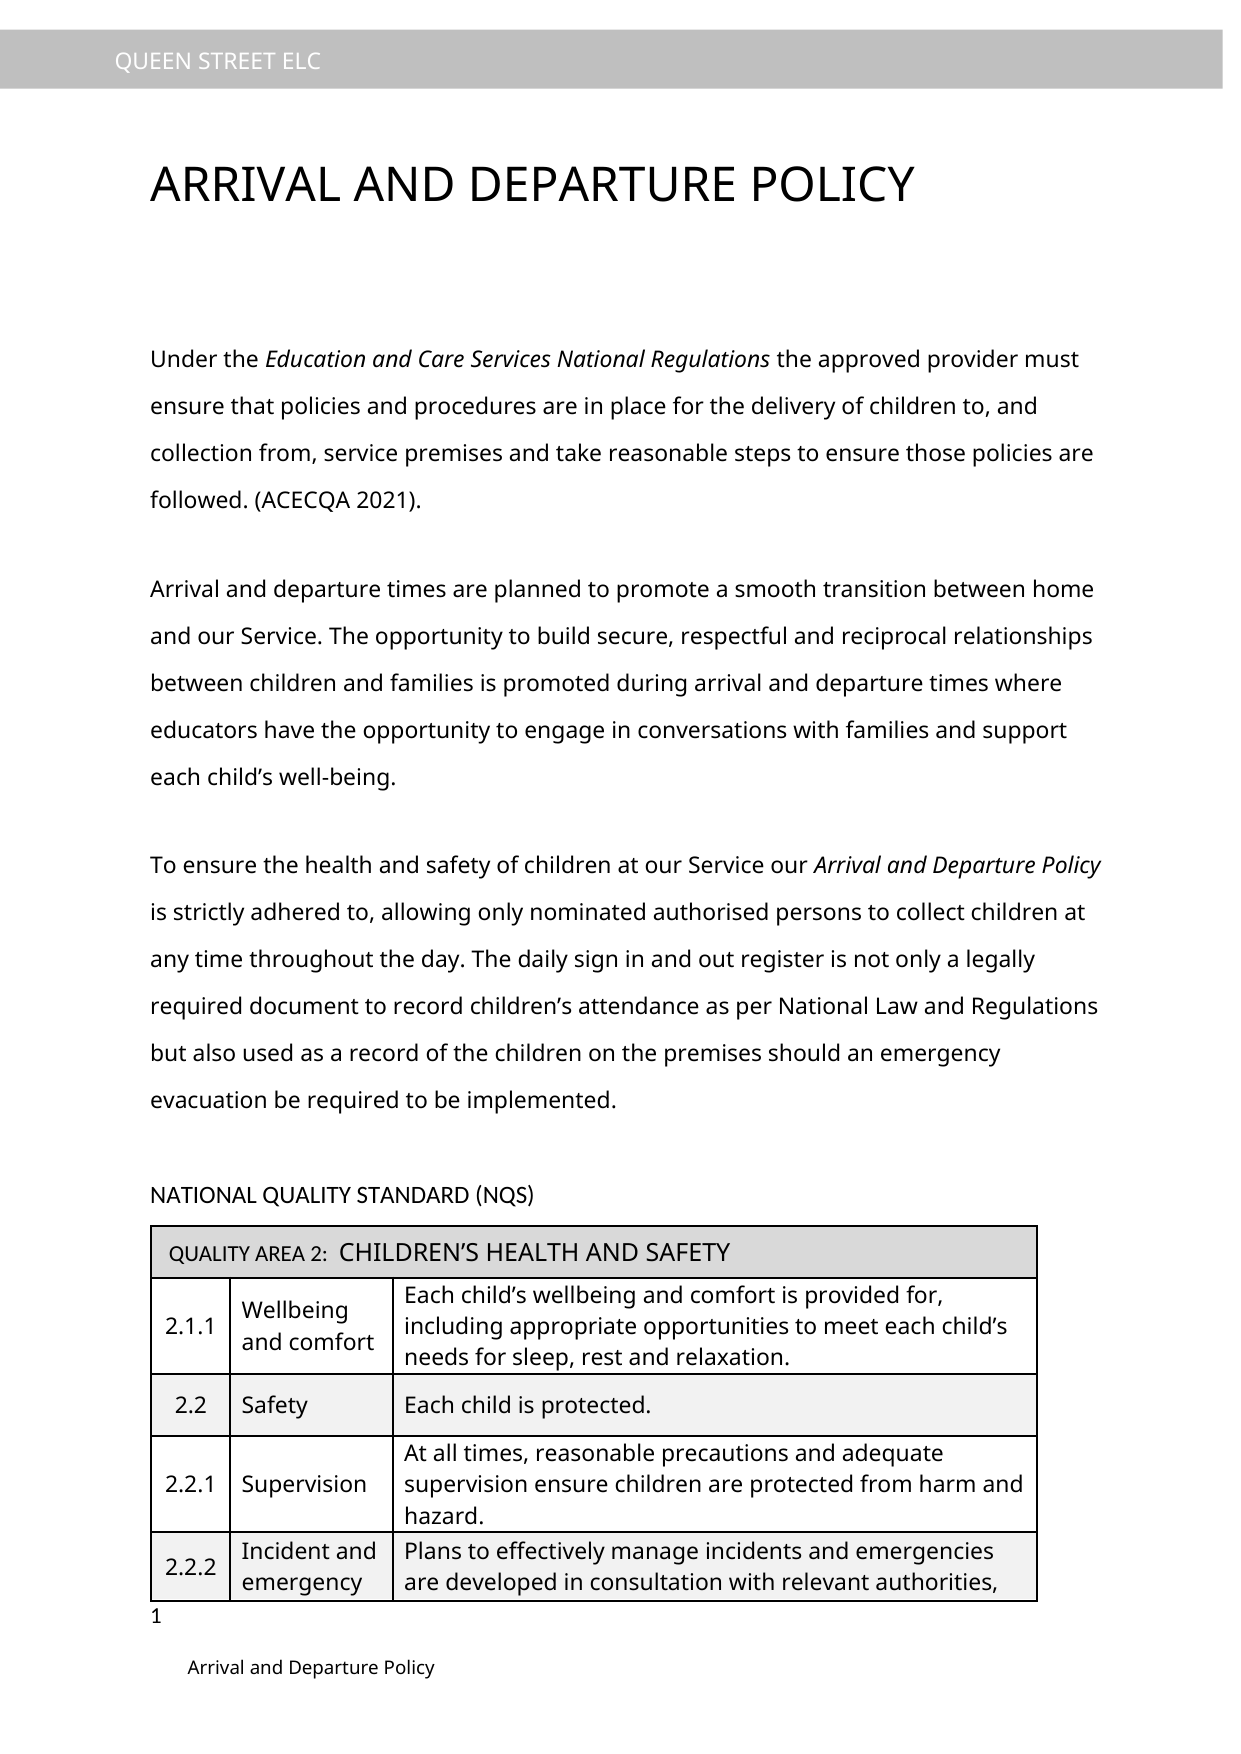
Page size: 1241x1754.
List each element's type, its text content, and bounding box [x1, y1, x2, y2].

text Under the Education and Care Services National Regulations the approved provider must ensure that policies and procedures are in place for the delivery of children to, and collection from, service premises and take reasonable steps to ensure those policies are followed. (ACECQA 2021). [150, 343, 1122, 515]
table_cell 2.2 [152, 1375, 229, 1435]
table_cell At all times, reasonable precautions and adequate supervision ensure children are protected from harm and hazard. [394, 1437, 1036, 1531]
text NATIONAL QUALITY STANDARD (NQS) [150, 1179, 1122, 1210]
table_cell Each child is protected. [394, 1375, 1036, 1435]
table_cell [231, 1533, 392, 1599]
table_cell Safety [231, 1375, 392, 1435]
table_cell 2.2.1 [152, 1437, 229, 1531]
table_cell 2.2.2 [152, 1533, 229, 1599]
text To ensure the health and safety of children at our Service our Arrival and Departure Policy is strictly adhered to, allowing only nominated authorised persons to collect children at any time throughout the day. The daily sign in and out register is not only a legally required document to record children’s attendance as per National Law and Regulations but also used as a record of the children on the premises should an emergency evacuation be required to be implemented. [150, 849, 1122, 1115]
table_cell Supervision [231, 1437, 392, 1531]
text ARRIVAL AND DEPARTURE POLICY [150, 150, 1122, 323]
table_cell Wellbeing and comfort [231, 1279, 392, 1372]
table_header QUALITY AREA 2: CHILDREN’S HEALTH AND SAFETY [152, 1227, 1036, 1277]
table_cell Each child’s wellbeing and comfort is provided for, including appropriate opportunities to meet each child’s needs for sleep, rest and relaxation. [394, 1279, 1036, 1372]
text Arrival and departure times are planned to promote a smooth transition between home and our Service. The opportunity to build secure, respectful and reciprocal relationships between children and families is promoted during arrival and departure times where educators have the opportunity to engage in conversations with families and support each child’s well-being. [150, 573, 1122, 792]
table_cell 2.1.1 [152, 1279, 229, 1372]
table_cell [394, 1533, 1036, 1599]
